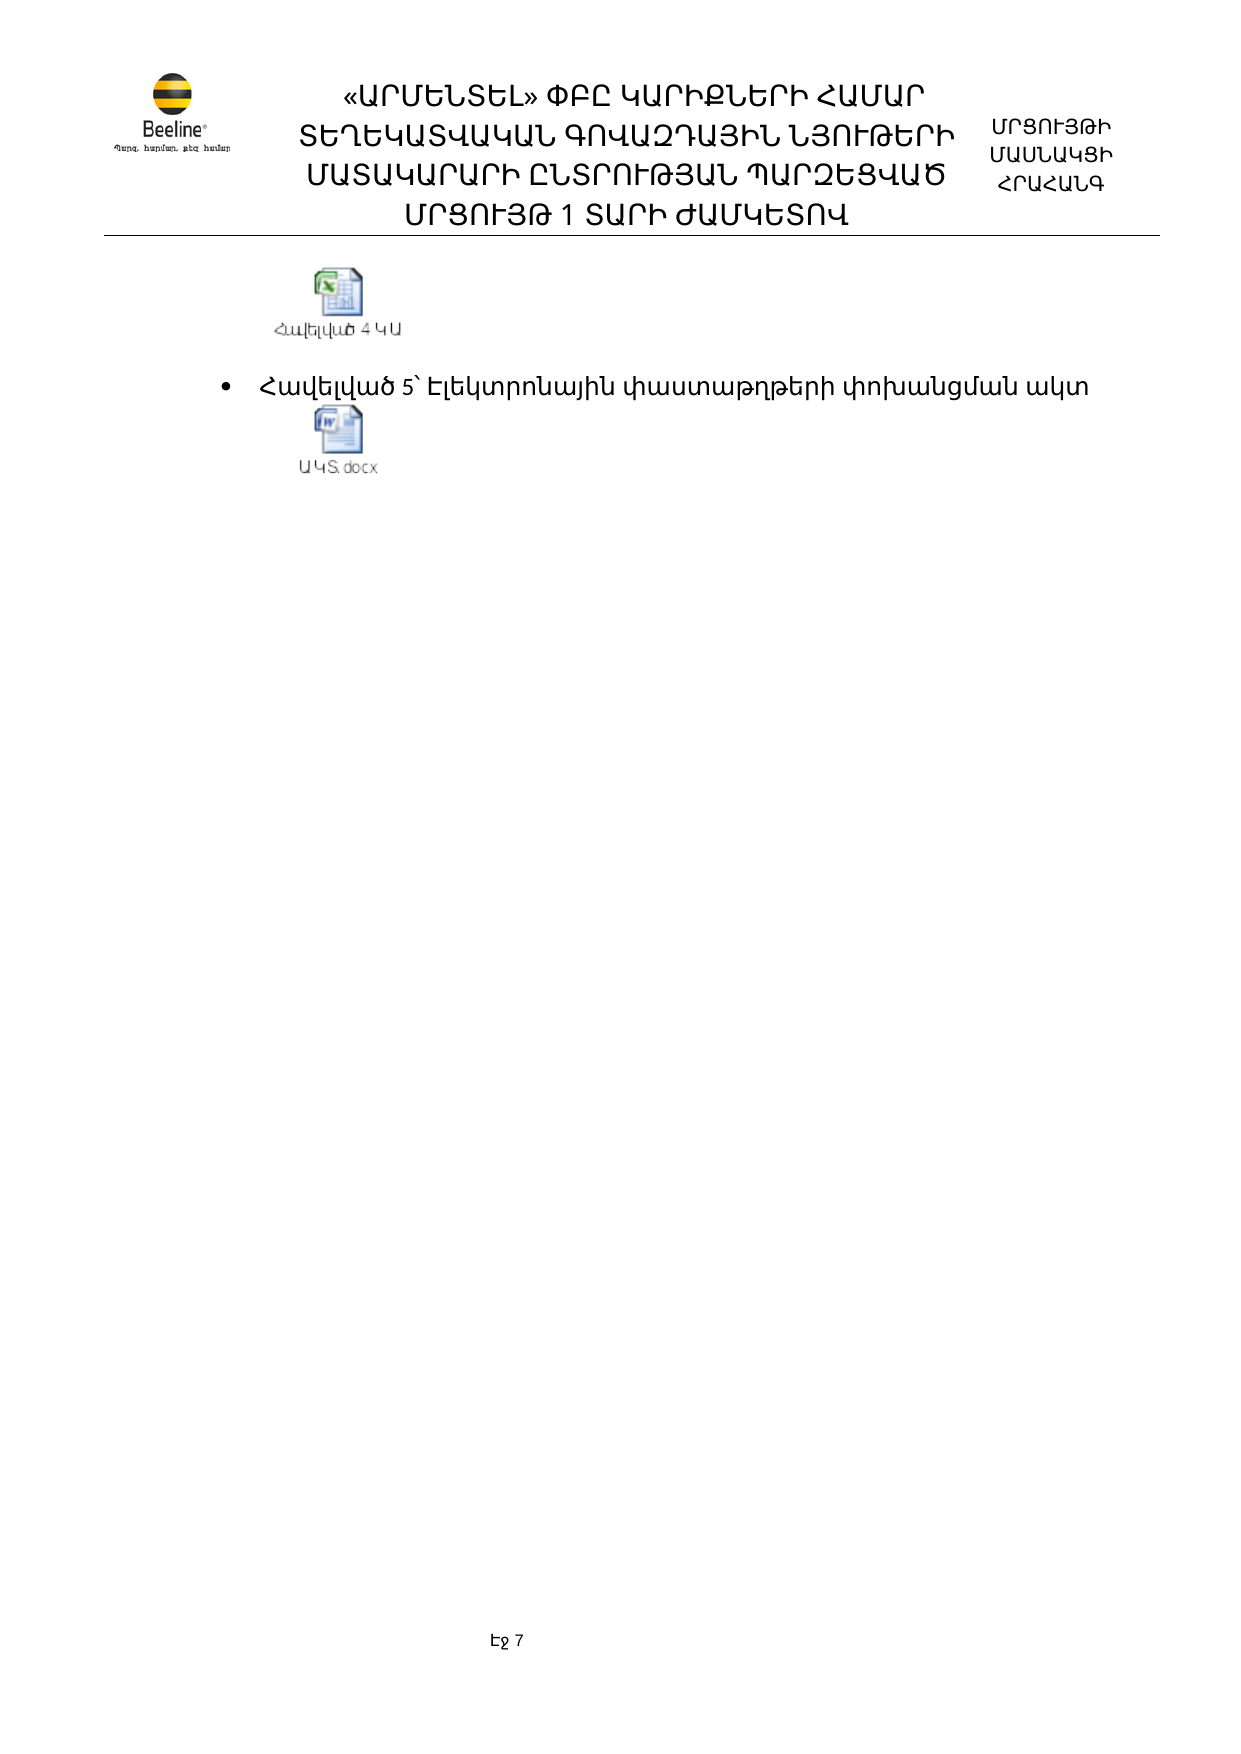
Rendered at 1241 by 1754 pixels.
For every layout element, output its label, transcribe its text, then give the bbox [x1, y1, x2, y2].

picture [114, 73, 230, 152]
list Հավելված 5՝ Էլեկտրոնային փաստաթղթերի փոխանցման ակտ [222, 369, 1092, 507]
